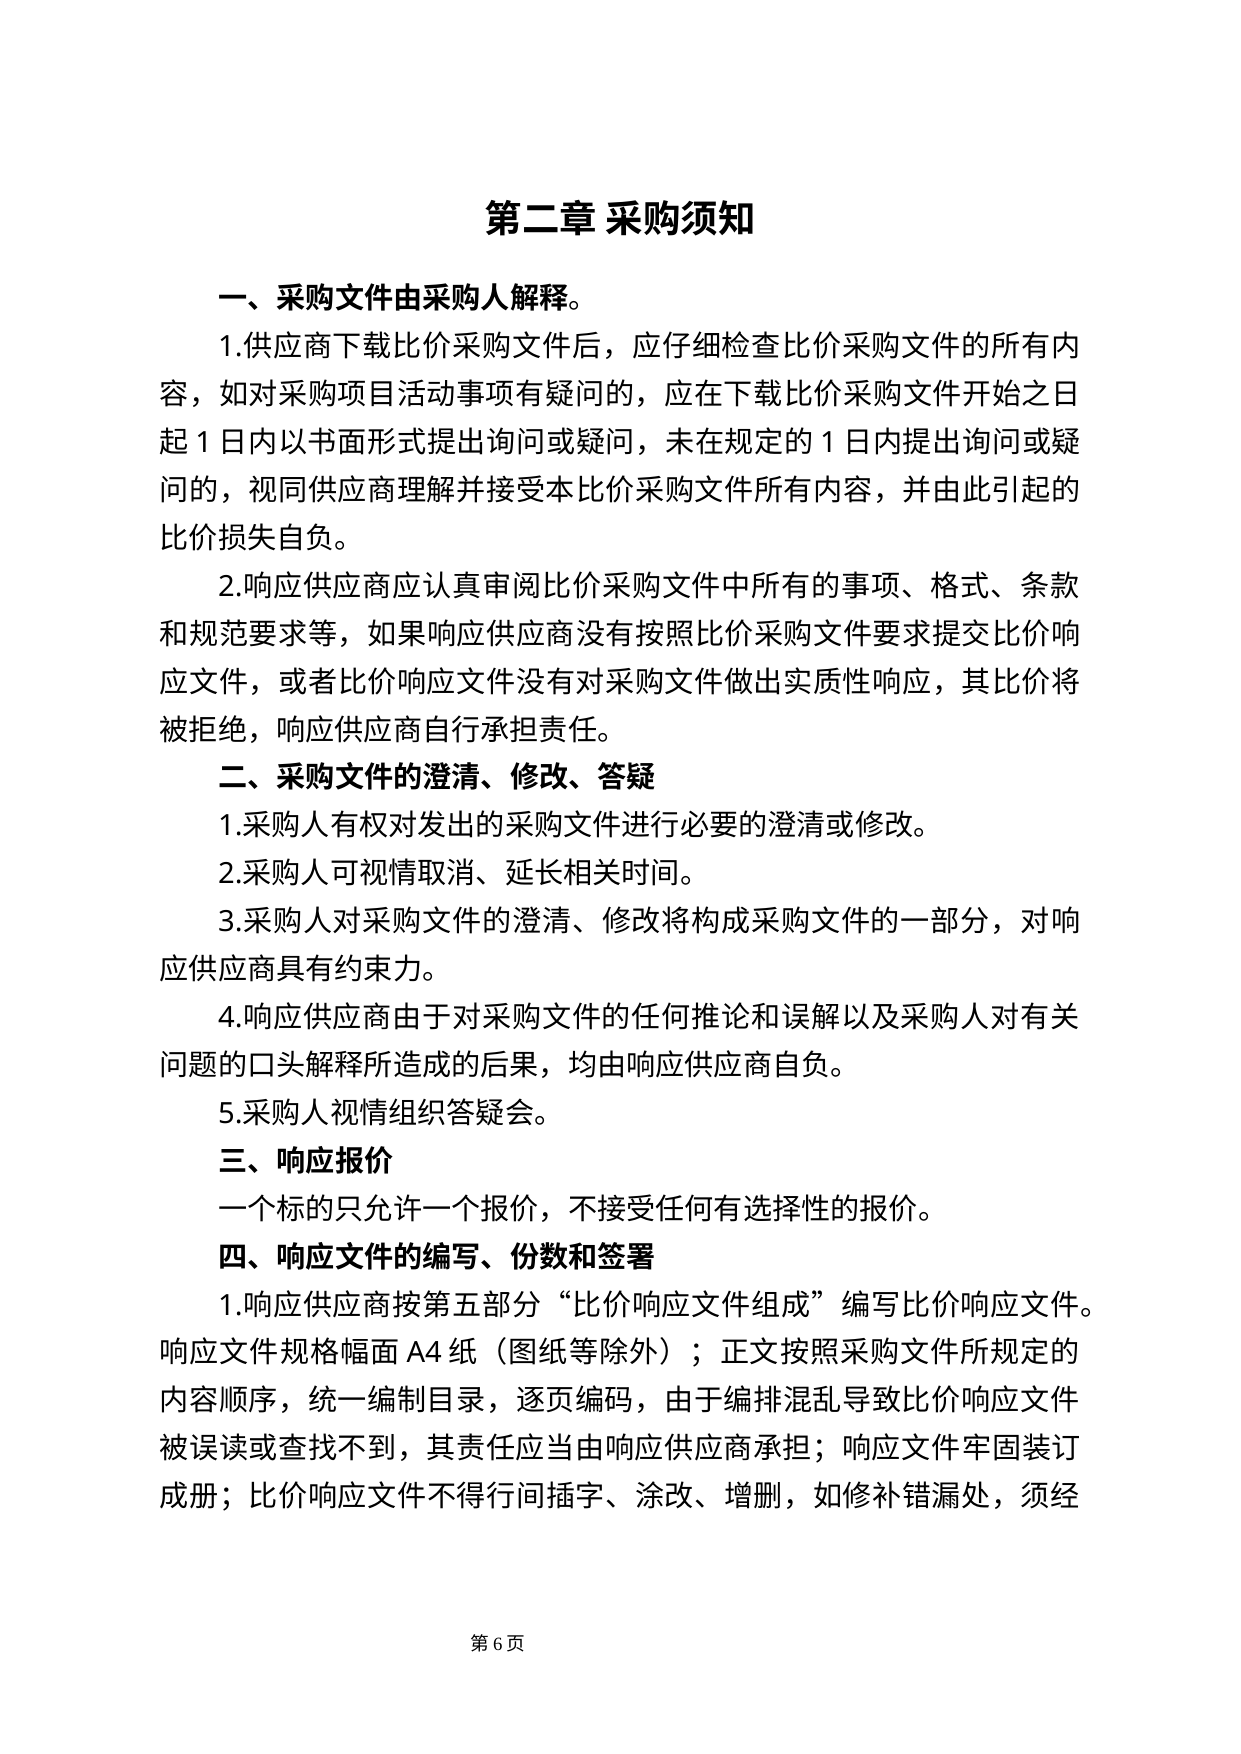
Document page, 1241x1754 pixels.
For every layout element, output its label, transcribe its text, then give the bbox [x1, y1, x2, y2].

text 2.采购人可视情取消、延长相关时间。 [159, 845, 1081, 893]
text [159, 1277, 1081, 1516]
text 三、响应报价 [159, 1133, 1081, 1181]
text 2.响应供应商应认真审阅比价采购文件中所有的事项、格式、条款和规范要求等，如果响应供应商没有按照比价采购文件要求提交比价响应文件，或者比价响应文件没有对采购文件做出实质性响应，其比价将被拒绝，响应供应商自行承担责任。 [159, 558, 1081, 749]
text 二、采购文件的澄清、修改、答疑 [159, 749, 1081, 797]
text 一个标的只允许一个报价，不接受任何有选择性的报价。 [159, 1181, 1081, 1229]
text 一、采购文件由采购人解释。 [159, 270, 1081, 318]
text 3.采购人对采购文件的澄清、修改将构成采购文件的一部分，对响应供应商具有约束力。 [159, 893, 1081, 989]
text 4.响应供应商由于对采购文件的任何推论和误解以及采购人对有关问题的口头解释所造成的后果，均由响应供应商自负。 [159, 989, 1081, 1085]
text 1.采购人有权对发出的采购文件进行必要的澄清或修改。 [159, 797, 1081, 845]
text 1.供应商下载比价采购文件后，应仔细检查比价采购文件的所有内容，如对采购项目活动事项有疑问的，应在下载比价采购文件开始之日起1日内以书面形式提出询问或疑问，未在规定的1日内提出询问或疑问的，视同供应商理解并接受本比价采购文件所有内容，并由此引起的比价损失自负。 [159, 318, 1081, 558]
text 5.采购人视情组织答疑会。 [159, 1085, 1081, 1133]
text 四、响应文件的编写、份数和签署 [159, 1229, 1081, 1277]
text 第二章 采购须知 [159, 189, 1081, 243]
